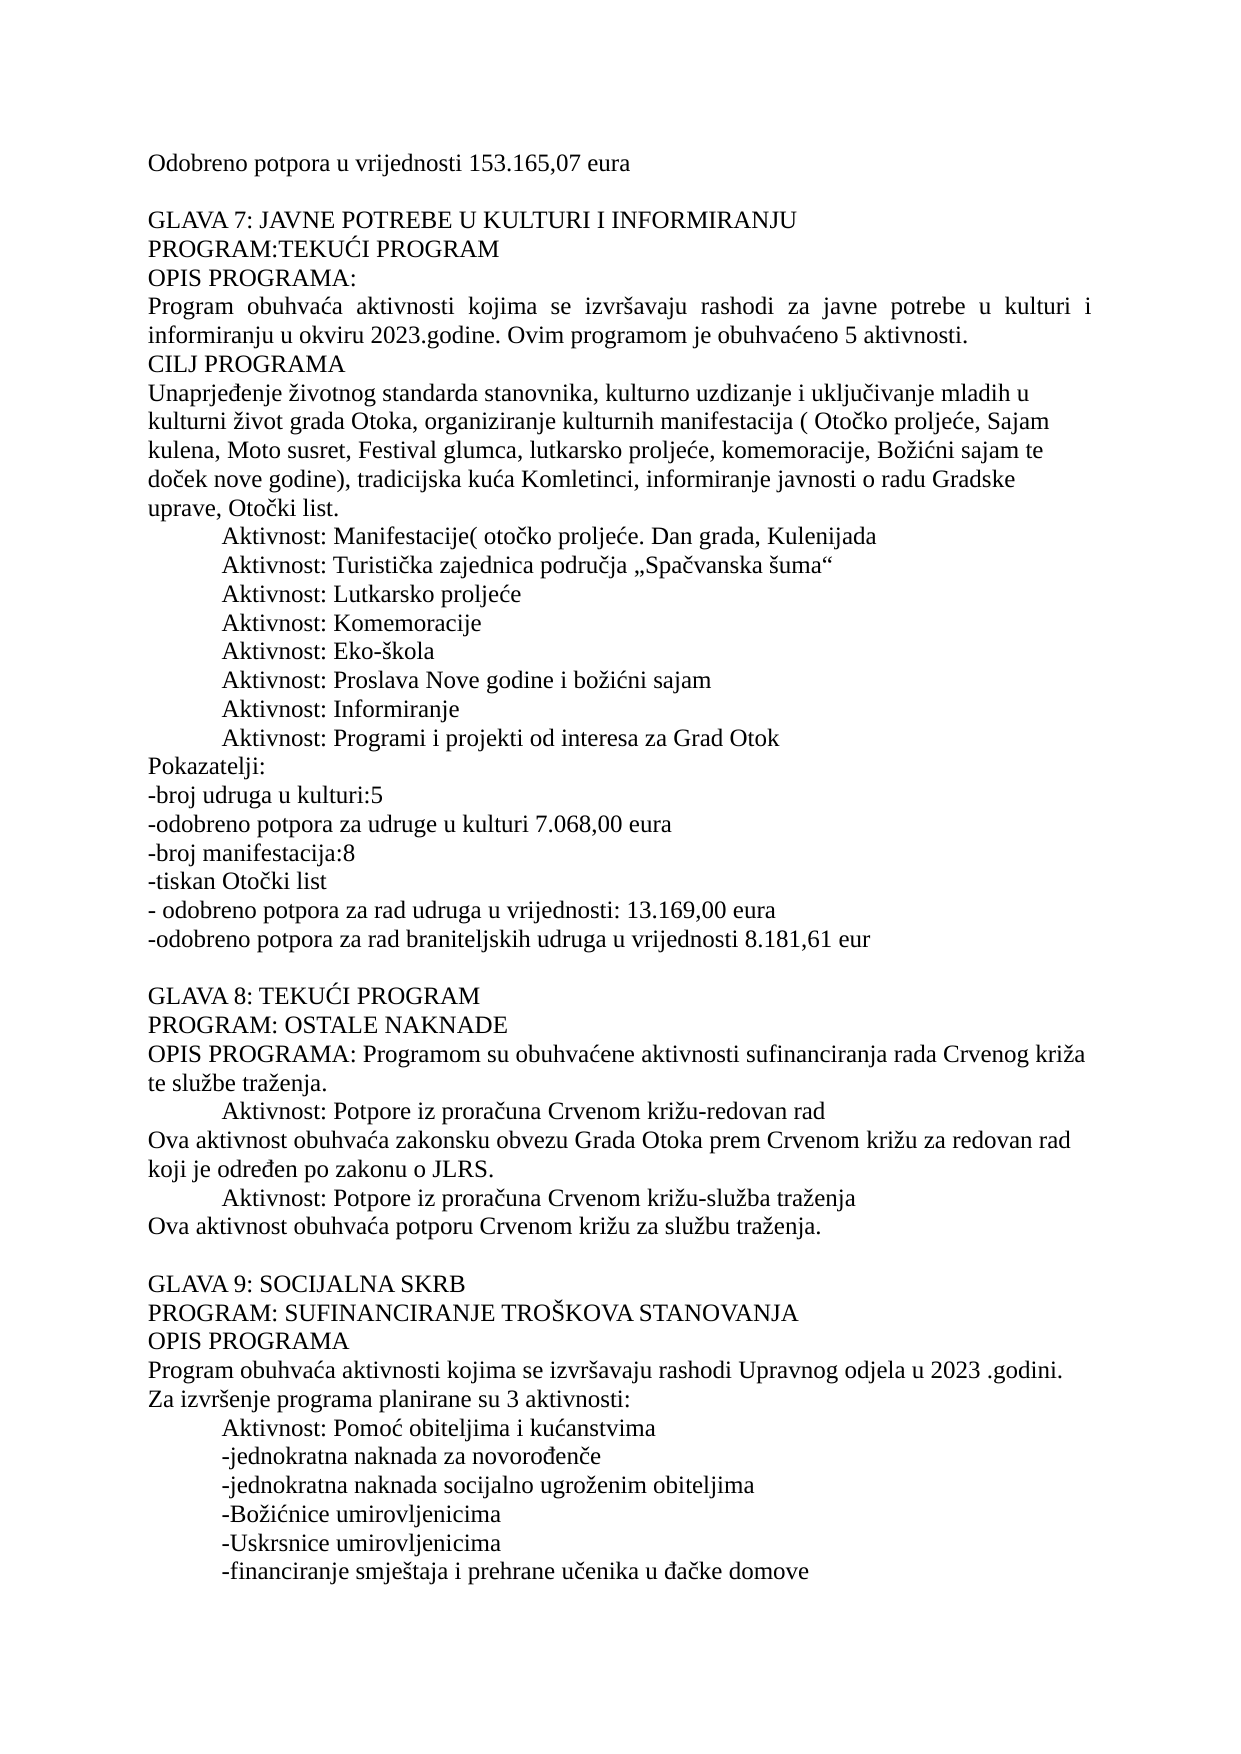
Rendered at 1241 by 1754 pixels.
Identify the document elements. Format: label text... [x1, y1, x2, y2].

text Ova aktivnost obuhvaća zakonsku obvezu Grada Otoka prem Crvenom križu za redovan rad koji je određen po zakonu o JLRS. [148, 1125, 1093, 1183]
text Aktivnost: Pomoć obiteljima i kućanstvima [148, 1413, 1093, 1441]
text Aktivnost: Potpore iz proračuna Crvenom križu-služba traženja [148, 1183, 1093, 1211]
text Aktivnost: Turistička zajednica područja „Spačvanska šuma“ [148, 550, 1093, 579]
text Aktivnost: Lutkarsko proljeće [148, 579, 1093, 608]
text Aktivnost: Eko-škola [148, 636, 1093, 665]
text -broj manifestacija:8 [148, 838, 1093, 866]
text PROGRAM: OSTALE NAKNADE [148, 1010, 1093, 1039]
text -odobreno potpora za udruge u kulturi 7.068,00 eura [148, 809, 1093, 838]
text OPIS PROGRAMA: Programom su obuhvaćene aktivnosti sufinanciranja rada Crvenog križa te službe traženja. [148, 1039, 1093, 1096]
text Aktivnost: Programi i projekti od interesa za Grad Otok [148, 723, 1093, 751]
text - odobreno potpora za rad udruga u vrijednosti: 13.169,00 eura [148, 895, 1093, 924]
text Unaprjeđenje životnog standarda stanovnika, kulturno uzdizanje i uključivanje mladih u kulturni život grada Otoka, organiziranje kulturnih manifestacija ( Otočko proljeće, Sajam kulena, Moto susret, Festival glumca, lutkarsko proljeće, komemoracije, Božićni sajam te doček nove godine), tradicijska kuća Komletinci, informiranje javnosti o radu Gradske uprave, Otočki list. [148, 378, 1093, 521]
text PROGRAM: SUFINANCIRANJE TROŠKOVA STANOVANJA [148, 1298, 1093, 1326]
text GLAVA 9: SOCIJALNA SKRB [148, 1269, 1093, 1298]
text -Božićnice umirovljenicima [148, 1499, 1093, 1528]
text Aktivnost: Proslava Nove godine i božićni sajam [148, 665, 1093, 694]
text -tiskan Otočki list [148, 866, 1093, 895]
text Pokazatelji: [148, 751, 1093, 780]
text Program obuhvaća aktivnosti kojima se izvršavaju rashodi za javne potrebe u kulturi i informiranju u okviru 2023.godine. Ovim programom je obuhvaćeno 5 aktivnosti. [148, 291, 1093, 349]
text -broj udruga u kulturi:5 [148, 780, 1093, 809]
text Aktivnost: Potpore iz proračuna Crvenom križu-redovan rad [148, 1096, 1093, 1125]
text GLAVA 7: JAVNE POTREBE U KULTURI I INFORMIRANJU [148, 205, 1093, 234]
text OPIS PROGRAMA [148, 1326, 1093, 1355]
text -odobreno potpora za rad braniteljskih udruga u vrijednosti 8.181,61 eur [148, 924, 1093, 953]
text Aktivnost: Informiranje [148, 694, 1093, 723]
text Aktivnost: Manifestacije( otočko proljeće. Dan grada, Kulenijada [148, 521, 1093, 550]
text Odobreno potpora u vrijednosti 153.165,07 eura [148, 148, 1093, 176]
text Ova aktivnost obuhvaća potporu Crvenom križu za službu traženja. [148, 1211, 1093, 1240]
text -financiranje smještaja i prehrane učenika u đačke domove [148, 1556, 1093, 1585]
text CILJ PROGRAMA [148, 349, 1093, 378]
text -Uskrsnice umirovljenicima [148, 1528, 1093, 1556]
text GLAVA 8: TEKUĆI PROGRAM [148, 981, 1093, 1010]
text Program obuhvaća aktivnosti kojima se izvršavaju rashodi Upravnog odjela u 2023 .godini. Za izvršenje programa planirane su 3 aktivnosti: [148, 1355, 1093, 1413]
text -jednokratna naknada socijalno ugroženim obiteljima [148, 1470, 1093, 1499]
text PROGRAM:TEKUĆI PROGRAM [148, 234, 1093, 263]
text -jednokratna naknada za novorođenče [148, 1441, 1093, 1470]
text OPIS PROGRAMA: [148, 263, 1093, 291]
text Aktivnost: Komemoracije [148, 608, 1093, 636]
